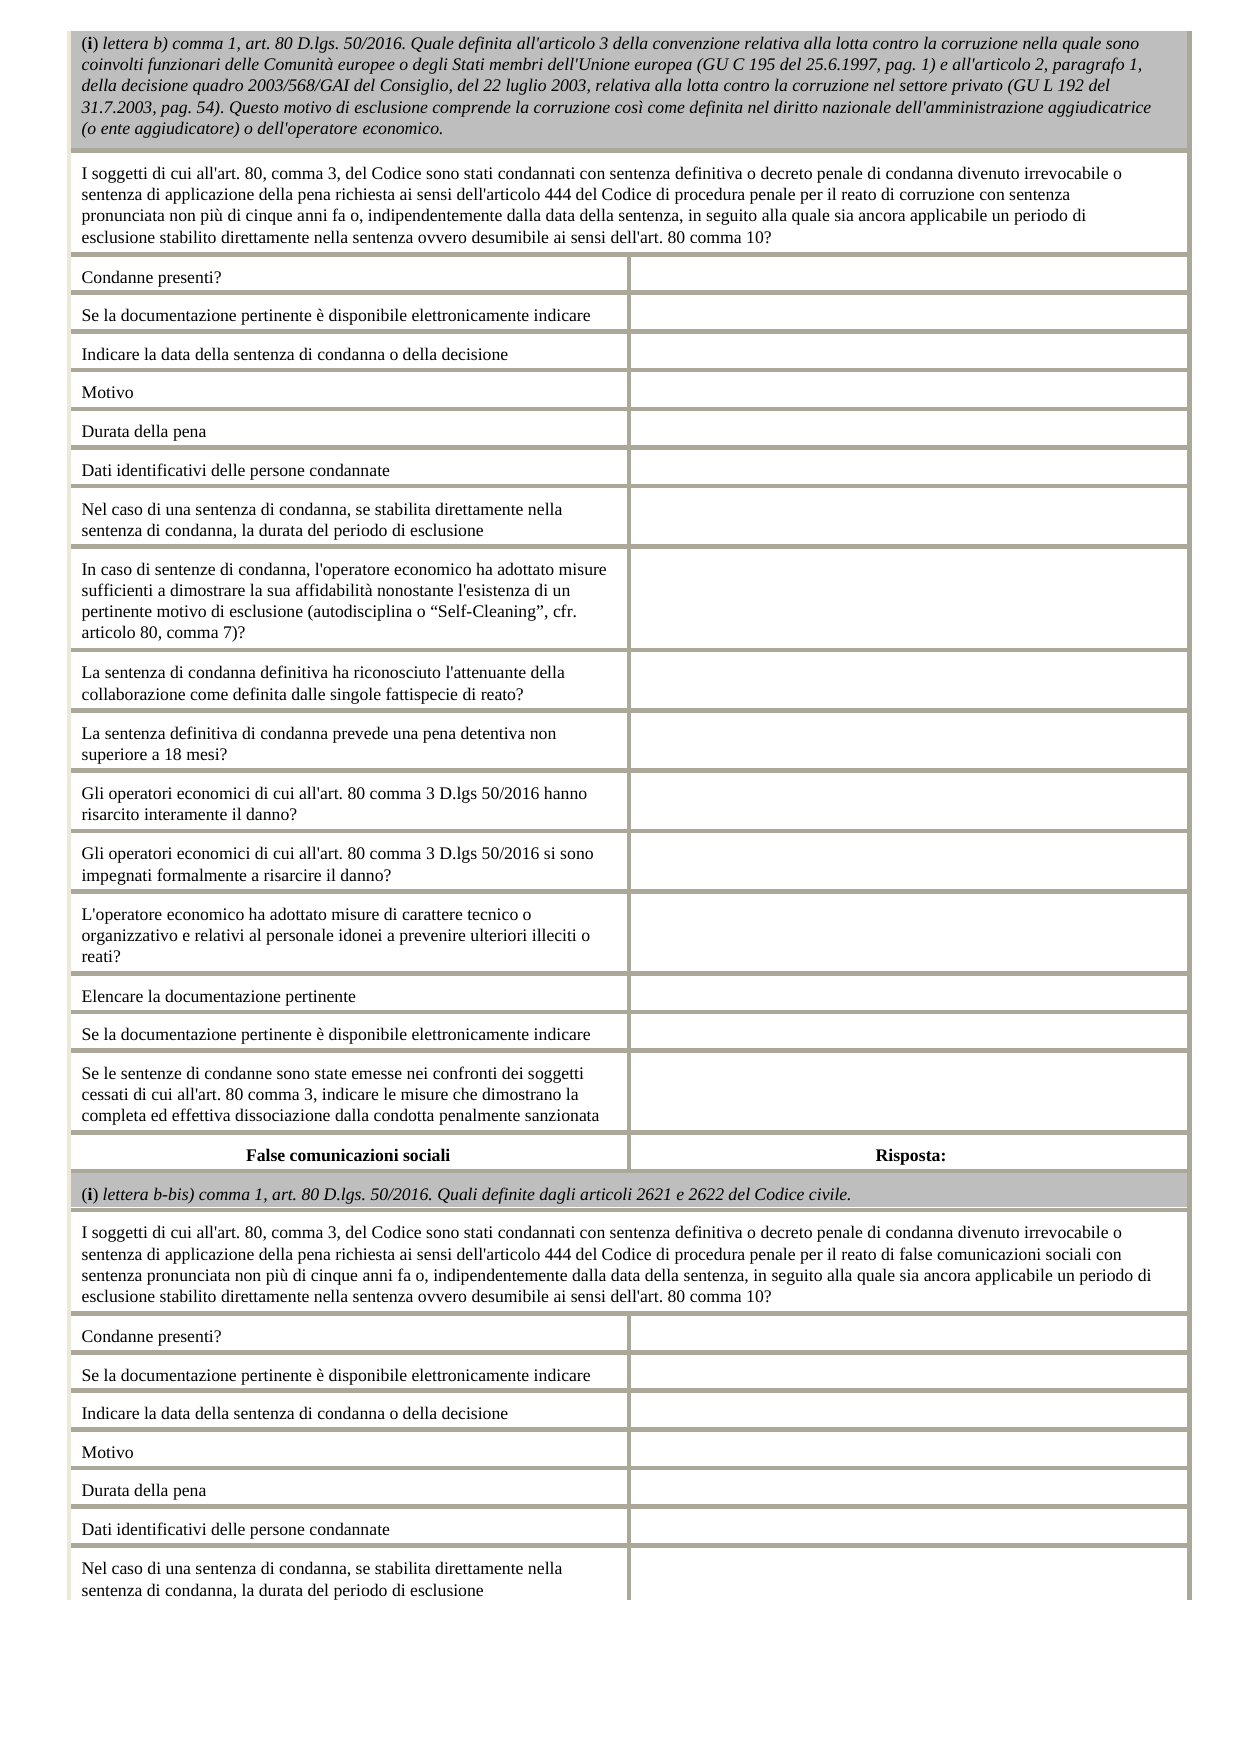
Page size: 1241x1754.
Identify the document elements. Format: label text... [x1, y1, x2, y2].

table_cell [631, 652, 1187, 708]
table_cell Gli operatori economici di cui all'art. 80 comma 3 D.lgs 50/2016 si sono impegnati formalmente a risarcire il danno? [71, 833, 627, 889]
table_cell Indicare la data della sentenza di condanna o della decisione [71, 1393, 627, 1427]
table_cell [631, 773, 1187, 828]
table_cell Motivo [71, 1432, 627, 1466]
table_cell Elencare la documentazione pertinente [71, 976, 627, 1009]
table_cell [631, 1393, 1187, 1427]
table_cell [631, 334, 1187, 368]
table_cell False comunicazioni sociali [71, 1135, 627, 1169]
table_cell Risposta: [631, 1135, 1187, 1169]
table_cell Se la documentazione pertinente è disponibile elettronicamente indicare [71, 1014, 627, 1048]
table_cell [631, 713, 1187, 768]
table_cell In caso di sentenze di condanna, l'operatore economico ha adottato misure sufficienti a dimostrare la sua affidabilità nonostante l'esistenza di un pertinente motivo di esclusione (autodisciplina o “Self-Cleaning”, cfr. articolo 80, comma 7)? [71, 549, 627, 648]
table_cell I soggetti di cui all'art. 80, comma 3, del Codice sono stati condannati con sentenza definitiva o decreto penale di condanna divenuto irrevocabile o sentenza di applicazione della pena richiesta ai sensi dell'articolo 444 del Codice di procedura penale per il reato di false comunicazioni sociali con sentenza pronunciata non più di cinque anni fa o, indipendentemente dalla data della sentenza, in seguito alla quale sia ancora applicabile un periodo di esclusione stabilito direttamente nella sentenza ovvero desumibile ai sensi dell'art. 80 comma 10? [71, 1212, 1187, 1311]
table_cell I soggetti di cui all'art. 80, comma 3, del Codice sono stati condannati con sentenza definitiva o decreto penale di condanna divenuto irrevocabile o sentenza di applicazione della pena richiesta ai sensi dell'articolo 444 del Codice di procedura penale per il reato di corruzione con sentenza pronunciata non più di cinque anni fa o, indipendentemente dalla data della sentenza, in seguito alla quale sia ancora applicabile un periodo di esclusione stabilito direttamente nella sentenza ovvero desumibile ai sensi dell'art. 80 comma 10? [71, 153, 1187, 252]
table_cell Nel caso di una sentenza di condanna, se stabilita direttamente nella sentenza di condanna, la durata del periodo di esclusione [71, 488, 627, 544]
table_header (i) lettera b) comma 1, art. 80 D.lgs. 50/2016. Quale definita all'articolo 3 della convenzione relativa alla lotta contro la corruzione nella quale sono coinvolti funzionari delle Comunità europee o degli Stati membri dell'Unione europea (GU C 195 del 25.6.1997, pag. 1) e all'articolo 2, paragrafo 1, della decisione quadro 2003/568/GAI del Consiglio, del 22 luglio 2003, relativa alla lotta contro la corruzione nel settore privato (GU L 192 del 31.7.2003, pag. 54). Questo motivo di esclusione comprende la corruzione così come definita nel diritto nazionale dell'amministrazione aggiudicatrice (o ente aggiudicatore) o dell'operatore economico. [71, 31, 1187, 148]
table_cell L'operatore economico ha adottato misure di carattere tecnico o organizzativo e relativi al personale idonei a prevenire ulteriori illeciti o reati? [71, 894, 627, 971]
table_cell [631, 894, 1187, 971]
table_cell Durata della pena [71, 411, 627, 445]
table_cell Durata della pena [71, 1470, 627, 1504]
table_cell La sentenza definitiva di condanna prevede una pena detentiva non superiore a 18 mesi? [71, 713, 627, 768]
table_cell [631, 1316, 1187, 1350]
table_cell Condanne presenti? [71, 257, 627, 290]
table_cell (i) lettera b-bis) comma 1, art. 80 D.lgs. 50/2016. Quali definite dagli articoli 2621 e 2622 del Codice civile. [71, 1173, 1187, 1207]
table_cell Nel caso di una sentenza di condanna, se stabilita direttamente nella sentenza di condanna, la durata del periodo di esclusione [71, 1548, 627, 1600]
table_cell Dati identificativi delle persone condannate [71, 1509, 627, 1543]
table_cell La sentenza di condanna definitiva ha riconosciuto l'attenuante della collaborazione come definita dalle singole fattispecie di reato? [71, 652, 627, 708]
table_cell Motivo [71, 372, 627, 406]
table_cell Se la documentazione pertinente è disponibile elettronicamente indicare [71, 295, 627, 329]
table_cell [631, 488, 1187, 544]
table_cell Condanne presenti? [71, 1316, 627, 1350]
table_cell [631, 1509, 1187, 1543]
table_cell Se le sentenze di condanne sono state emesse nei confronti dei soggetti cessati di cui all'art. 80 comma 3, indicare le misure che dimostrano la completa ed effettiva dissociazione dalla condotta penalmente sanzionata [71, 1053, 627, 1130]
table_cell [631, 1470, 1187, 1504]
table_cell [631, 295, 1187, 329]
table_cell [631, 976, 1187, 1009]
table_cell [631, 833, 1187, 889]
table_cell Se la documentazione pertinente è disponibile elettronicamente indicare [71, 1355, 627, 1388]
table_cell [631, 1548, 1187, 1600]
table_cell [631, 257, 1187, 290]
table_cell Dati identificativi delle persone condannate [71, 450, 627, 484]
table_cell [631, 1053, 1187, 1130]
table_cell Gli operatori economici di cui all'art. 80 comma 3 D.lgs 50/2016 hanno risarcito interamente il danno? [71, 773, 627, 828]
table_cell [631, 1355, 1187, 1388]
table_cell [631, 1432, 1187, 1466]
table_cell [631, 411, 1187, 445]
table_cell [631, 450, 1187, 484]
table_cell [631, 549, 1187, 648]
table_cell [631, 372, 1187, 406]
table_cell Indicare la data della sentenza di condanna o della decisione [71, 334, 627, 368]
table_cell [631, 1014, 1187, 1048]
